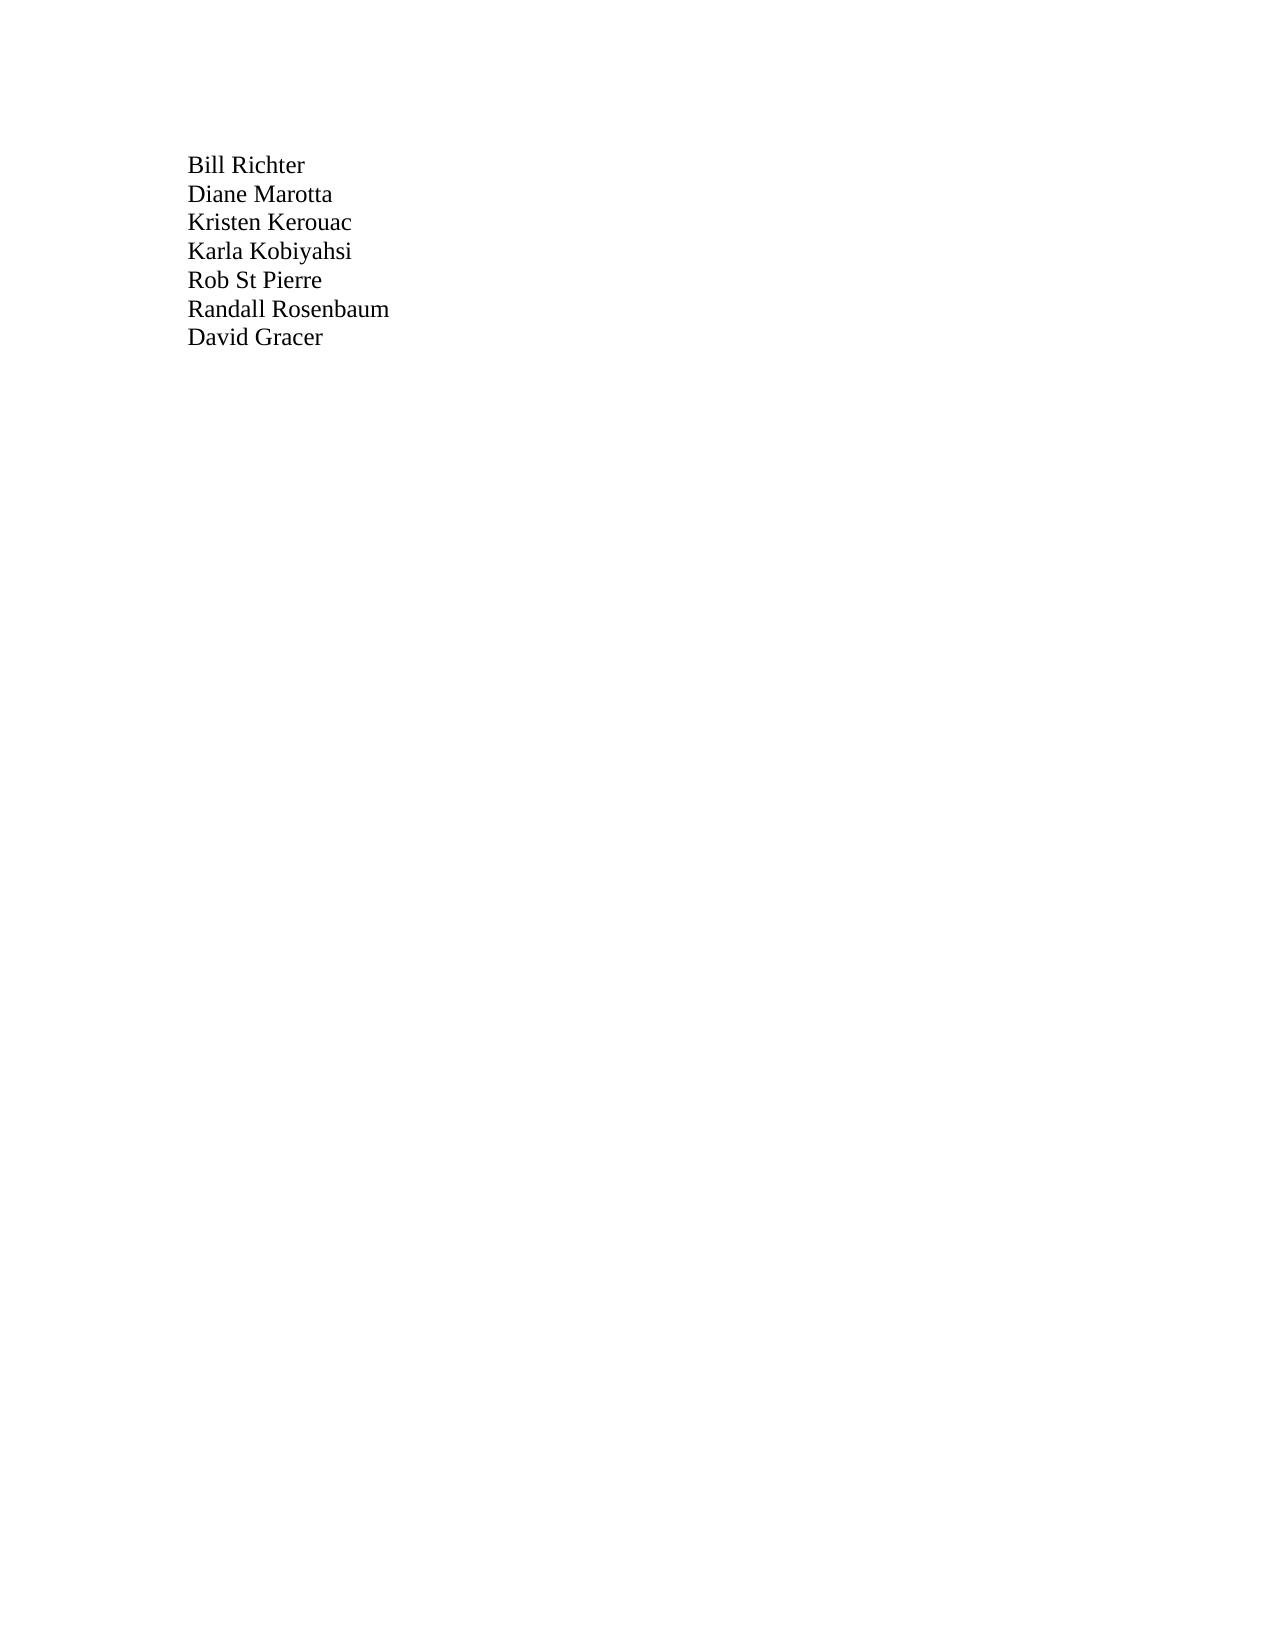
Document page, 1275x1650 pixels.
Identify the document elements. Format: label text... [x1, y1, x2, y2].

text Randall Rosenbaum [187, 294, 1087, 322]
text David Gracer [187, 322, 1087, 351]
text Rob St Pierre [187, 265, 1087, 294]
text Bill Richter [187, 150, 1087, 179]
text Kristen Kerouac [187, 207, 1087, 236]
text Diane Marotta [187, 179, 1087, 207]
text Karla Kobiyahsi [187, 236, 1087, 265]
